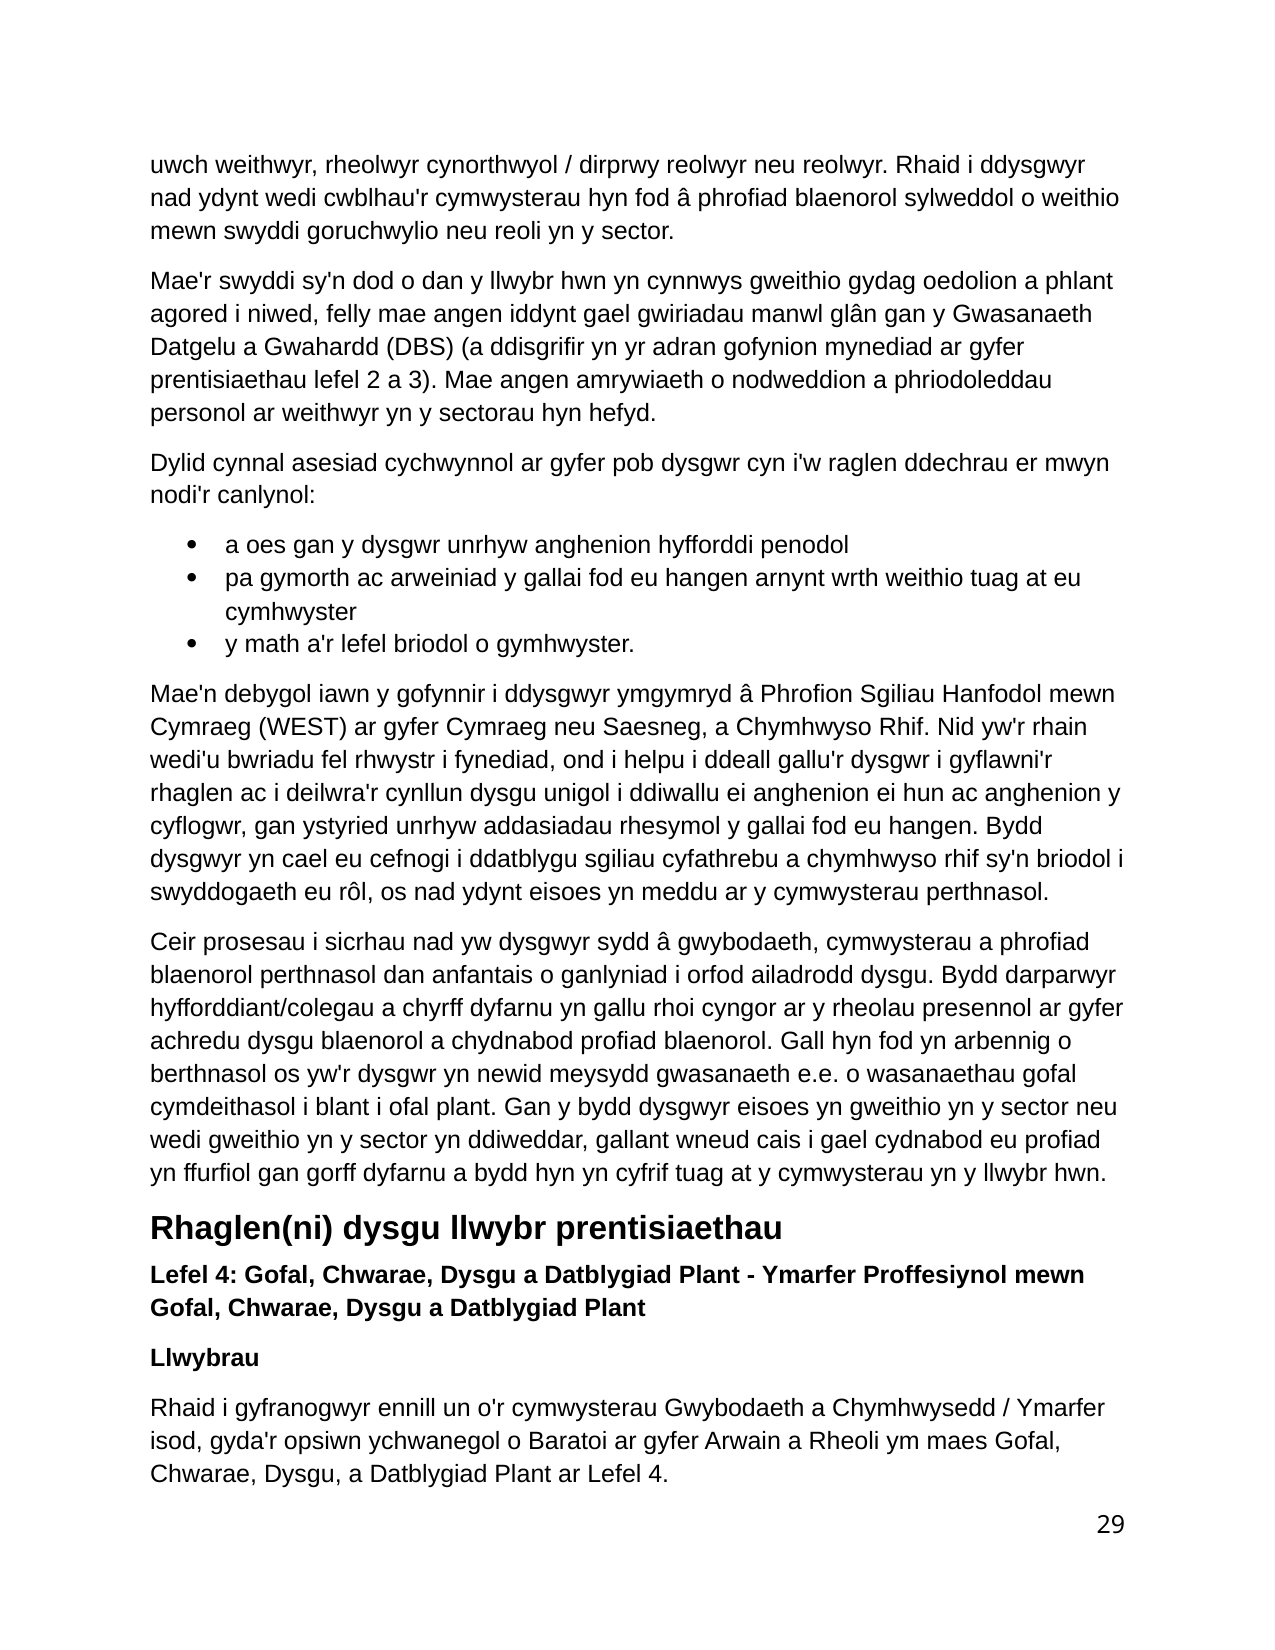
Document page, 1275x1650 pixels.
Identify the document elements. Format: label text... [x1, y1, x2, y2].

text Ceir prosesau i sicrhau nad yw dysgwyr sydd â gwybodaeth, cymwysterau a phrofiad blaenorol perthnasol dan anfantais o ganlyniad i orfod ailadrodd dysgu. Bydd darparwyr hyfforddiant/colegau a chyrff dyfarnu yn gallu rhoi cyngor ar y rheolau presennol ar gyfer achredu dysgu blaenorol a chydnabod profiad blaenorol. Gall hyn fod yn arbennig o berthnasol os yw'r dysgwr yn newid meysydd gwasanaeth e.e. o wasanaethau gofal cymdeithasol i blant i ofal plant. Gan y bydd dysgwyr eisoes yn gweithio yn y sector neu wedi gweithio yn y sector yn ddiweddar, gallant wneud cais i gael cydnabod eu profiad yn ffurfiol gan gorff dyfarnu a bydd hyn yn cyfrif tuag at y cymwysterau yn y llwybr hwn. [150, 927, 1125, 1187]
text Dylid cynnal asesiad cychwynnol ar gyfer pob dysgwr cyn i'w raglen ddechrau er mwyn nodi'r canlynol: [150, 447, 1125, 509]
list y math a'r lefel briodol o gymhwyster. [187, 629, 1125, 658]
text Lefel 4: Gofal, Chwarae, Dysgu a Datblygiad Plant - Ymarfer Proffesiynol mewn Gofal, Chwarae, Dysgu a Datblygiad Plant [150, 1260, 1125, 1322]
list pa gymorth ac arweiniad y gallai fod eu hangen arnynt wrth weithio tuag at eu cymhwyster [187, 563, 1125, 625]
text Mae'r swyddi sy'n dod o dan y llwybr hwn yn cynnwys gweithio gydag oedolion a phlant agored i niwed, felly mae angen iddynt gael gwiriadau manwl glân gan y Gwasanaeth Datgelu a Gwahardd (DBS) (a ddisgrifir yn yr adran gofynion mynediad ar gyfer prentisiaethau lefel 2 a 3). Mae angen amrywiaeth o nodweddion a phriodoleddau personol ar weithwyr yn y sectorau hyn hefyd. [150, 266, 1125, 427]
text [150, 150, 1125, 245]
list a oes gan y dysgwr unrhyw anghenion hyfforddi penodol [187, 530, 1125, 559]
text Rhaid i gyfranogwyr ennill un o'r cymwysterau Gwybodaeth a Chymhwysedd / Ymarfer isod, gyda'r opsiwn ychwanegol o Baratoi ar gyfer Arwain a Rheoli ym maes Gofal, Chwarae, Dysgu, a Datblygiad Plant ar Lefel 4. [150, 1393, 1125, 1488]
text Llwybrau [150, 1343, 1125, 1372]
text Mae'n debygol iawn y gofynnir i ddysgwyr ymgymryd â Phrofion Sgiliau Hanfodol mewn Cymraeg (WEST) ar gyfer Cymraeg neu Saesneg, a Chymhwyso Rhif. Nid yw'r rhain wedi'u bwriadu fel rhwystr i fynediad, ond i helpu i ddeall gallu'r dysgwr i gyflawni'r rhaglen ac i deilwra'r cynllun dysgu unigol i ddiwallu ei anghenion ei hun ac anghenion y cyflogwr, gan ystyried unrhyw addasiadau rhesymol y gallai fod eu hangen. Bydd dysgwyr yn cael eu cefnogi i ddatblygu sgiliau cyfathrebu a chymhwyso rhif sy'n briodol i swyddogaeth eu rôl, os nad ydynt eisoes yn meddu ar y cymwysterau perthnasol. [150, 679, 1125, 906]
subtitle Rhaglen(ni) dysgu llwybr prentisiaethau [150, 1208, 1125, 1246]
